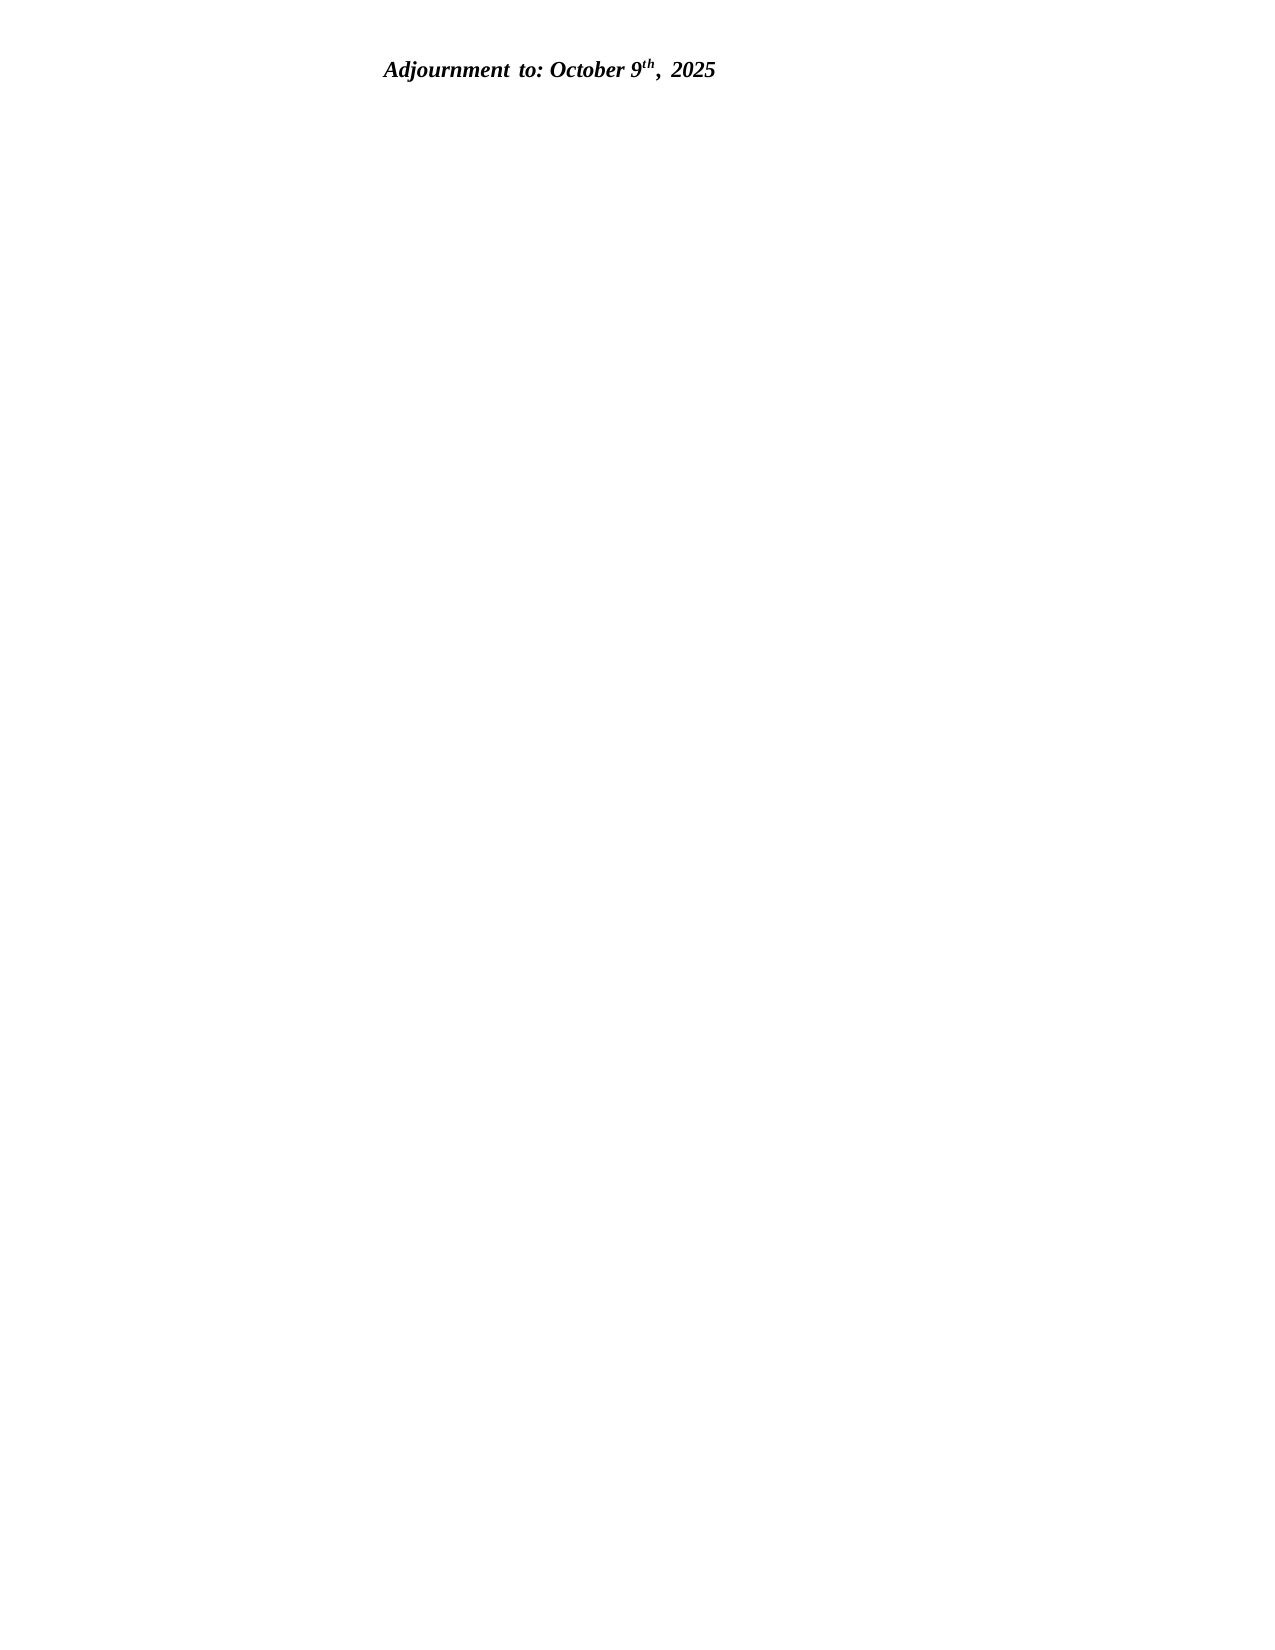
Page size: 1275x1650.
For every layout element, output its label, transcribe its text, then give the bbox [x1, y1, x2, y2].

text Adjournment to: October 9th, 2025 [383, 56, 1229, 83]
